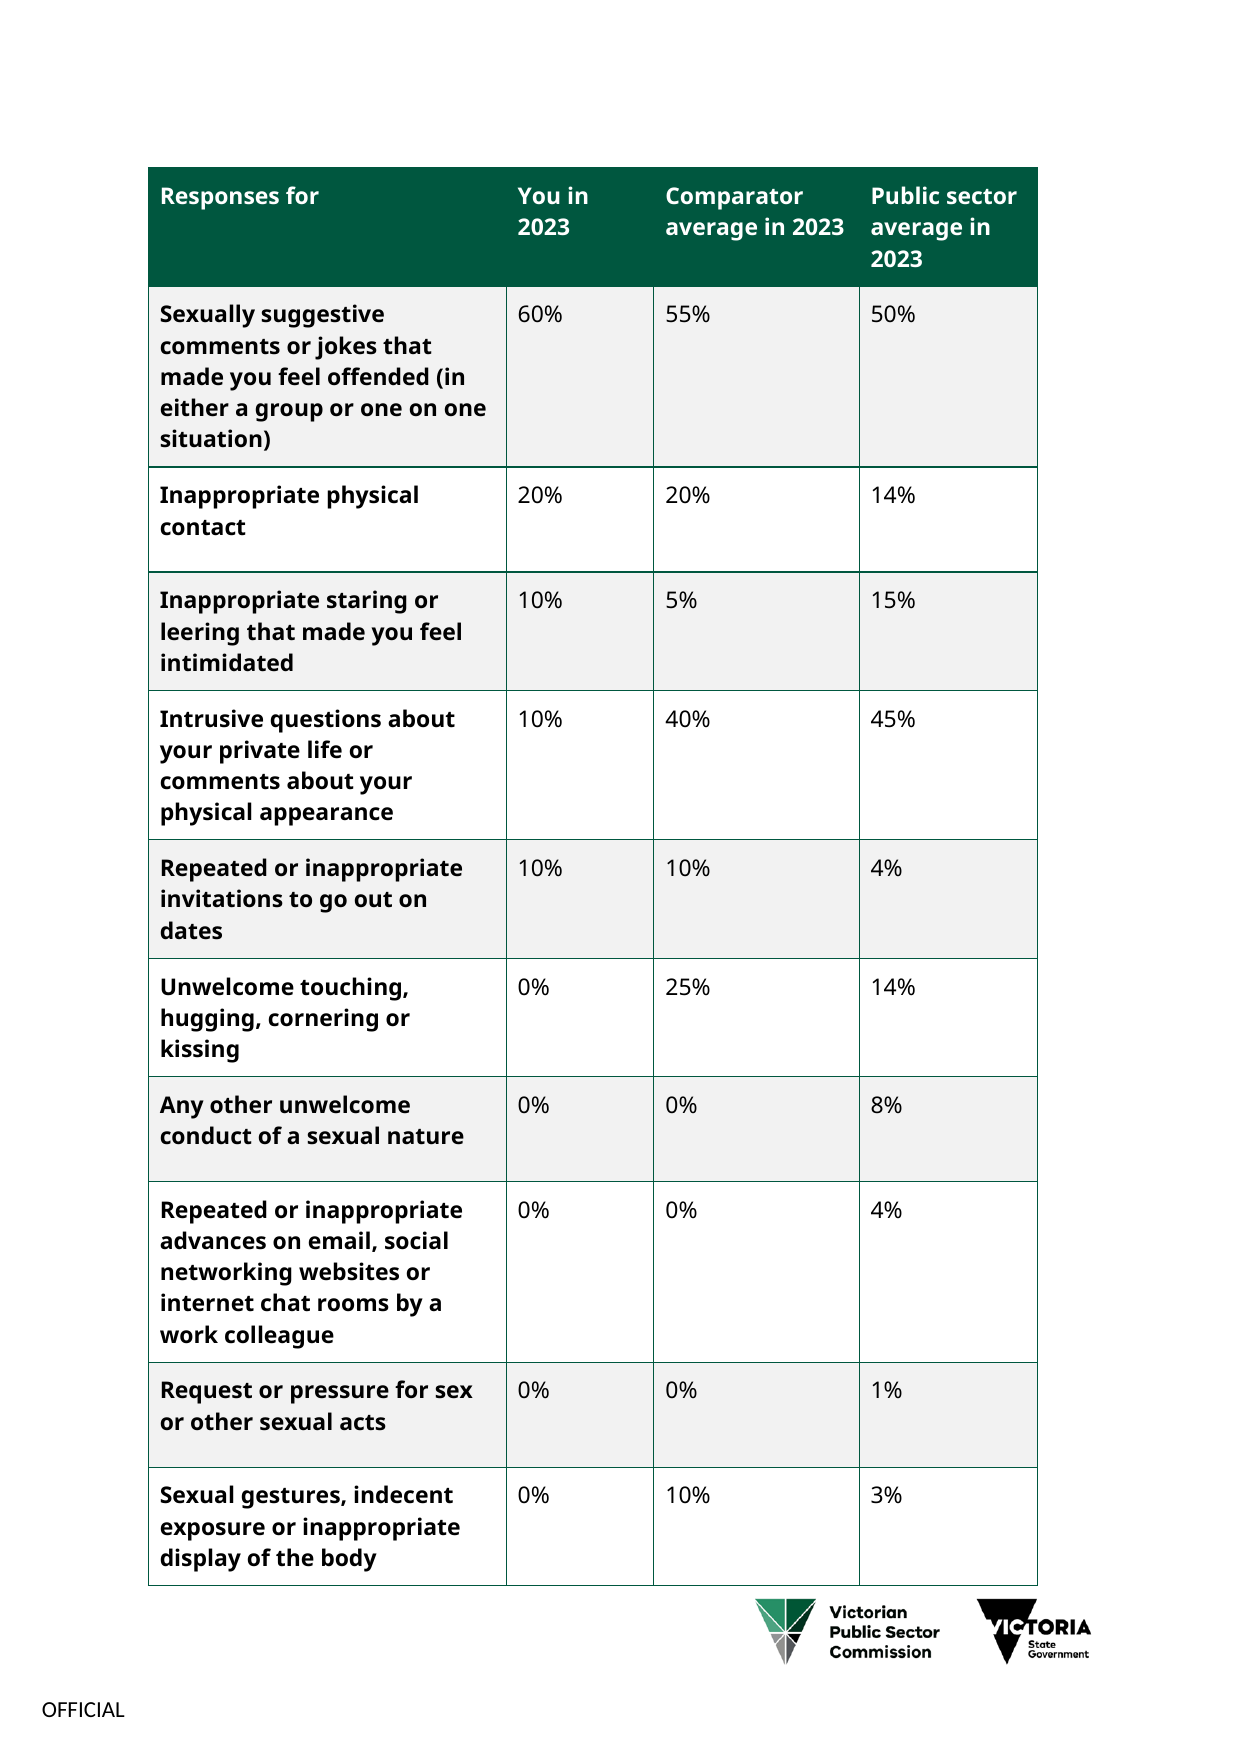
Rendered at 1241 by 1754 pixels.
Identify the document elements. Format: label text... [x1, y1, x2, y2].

table_cell 10% [507, 840, 653, 958]
table_cell 10% [507, 691, 653, 839]
table_cell 4% [860, 1182, 1037, 1362]
table_cell 0% [507, 959, 653, 1076]
table_cell 0% [654, 1077, 859, 1181]
table_cell 1% [860, 1363, 1037, 1467]
table_cell 0% [654, 1363, 859, 1467]
table_header You in 2023 [507, 168, 653, 286]
table_cell 0% [507, 1182, 653, 1362]
table_cell Intrusive questions about your private life or comments about your physical appearance [149, 691, 506, 839]
table_cell Any other unwelcome conduct of a sexual nature [149, 1077, 506, 1181]
table_cell 20% [654, 468, 859, 571]
table_cell Inappropriate staring or leering that made you feel intimidated [149, 573, 506, 690]
table_cell Unwelcome touching, hugging, cornering or kissing [149, 959, 506, 1076]
table_header Public sector average in 2023 [860, 168, 1037, 286]
table_cell 0% [507, 1077, 653, 1181]
table_cell 55% [654, 287, 859, 466]
table_cell 10% [507, 573, 653, 690]
table_cell 0% [654, 1182, 859, 1362]
table_header Responses for [149, 168, 506, 286]
table_cell 0% [507, 1363, 653, 1467]
table_cell 4% [860, 840, 1037, 958]
table_cell Inappropriate physical contact [149, 468, 506, 571]
picture [754, 1598, 1093, 1666]
table_cell 45% [860, 691, 1037, 839]
table_cell Request or pressure for sex or other sexual acts [149, 1363, 506, 1467]
table_cell 0% [507, 1468, 653, 1585]
table_cell 10% [654, 840, 859, 958]
table_cell 8% [860, 1077, 1037, 1181]
table_cell 10% [654, 1468, 859, 1585]
table_cell Repeated or inappropriate invitations to go out on dates [149, 840, 506, 958]
table_cell Repeated or inappropriate advances on email, social networking websites or internet chat rooms by a work colleague [149, 1182, 506, 1362]
table_cell 60% [507, 287, 653, 466]
table_cell 3% [860, 1468, 1037, 1585]
table_cell 15% [860, 573, 1037, 690]
table_cell Sexually suggestive comments or jokes that made you feel offended (in either a group or one on one situation) [149, 287, 506, 466]
table_cell 14% [860, 468, 1037, 571]
table_cell Sexual gestures, indecent exposure or inappropriate display of the body [149, 1468, 506, 1585]
table_cell 50% [860, 287, 1037, 466]
table_cell 20% [507, 468, 653, 571]
table_cell 5% [654, 573, 859, 690]
table_cell 25% [654, 959, 859, 1076]
table_cell 40% [654, 691, 859, 839]
table_cell 14% [860, 959, 1037, 1076]
table_header Comparator average in 2023 [654, 168, 859, 286]
